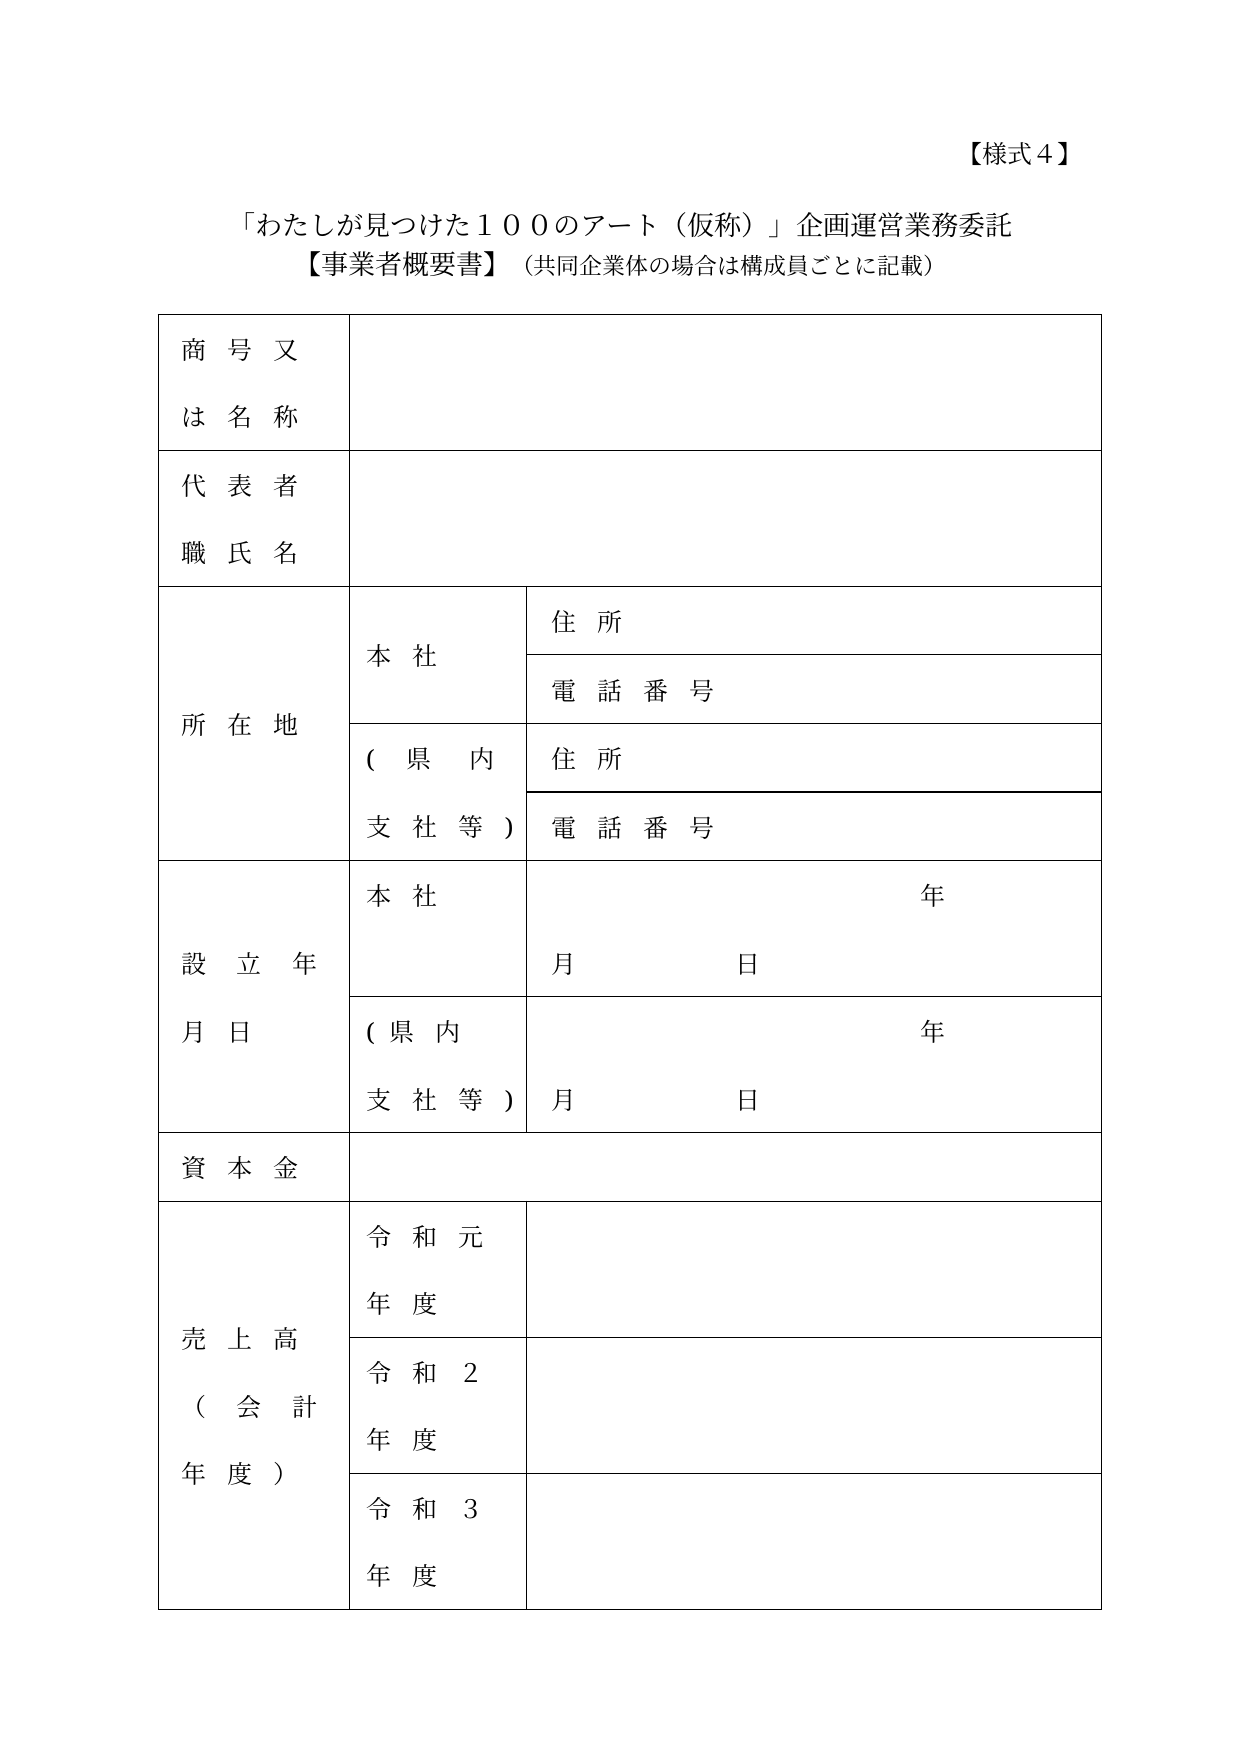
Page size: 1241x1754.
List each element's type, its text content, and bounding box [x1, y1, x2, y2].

table_cell 令和３年度 [350, 1474, 526, 1609]
table_cell [527, 1338, 1101, 1473]
table_cell 住所 [527, 724, 1101, 791]
table_cell 年 月 日 [527, 861, 1101, 996]
table_cell 売上高 （会計年度） [159, 1202, 349, 1609]
table_cell 令和元年度 [350, 1202, 526, 1337]
table_cell 本社 [350, 587, 526, 723]
table_cell 電話番号 [527, 793, 1101, 860]
table_cell 代表者職氏名 [159, 451, 349, 586]
table_cell (県内支社等) [350, 997, 526, 1132]
table_cell 設立年月日 [159, 861, 349, 1132]
table_cell [350, 1133, 1101, 1201]
table_cell 電話番号 [527, 655, 1101, 723]
text 「わたしが見つけた１００のアート（仮称）」企画運営業務委託 [158, 204, 1083, 243]
table_header [350, 315, 1101, 450]
table_cell 年 月 日 [527, 997, 1101, 1132]
table_cell [527, 1474, 1101, 1609]
text 【様式４】 [158, 134, 1083, 171]
text 【事業者概要書】（共同企業体の場合は構成員ごとに記載） [158, 243, 1083, 282]
table_header 商号又は名称 [159, 315, 349, 450]
table_cell [350, 451, 1101, 586]
table_cell 資本金 [159, 1133, 349, 1201]
table_cell (県内支社等) [350, 724, 526, 860]
table_cell 住所 [527, 587, 1101, 654]
table_cell 本社 [350, 861, 526, 996]
table_cell 所在地 [159, 587, 349, 860]
table_cell [527, 1202, 1101, 1337]
table_cell 令和２年度 [350, 1338, 526, 1473]
